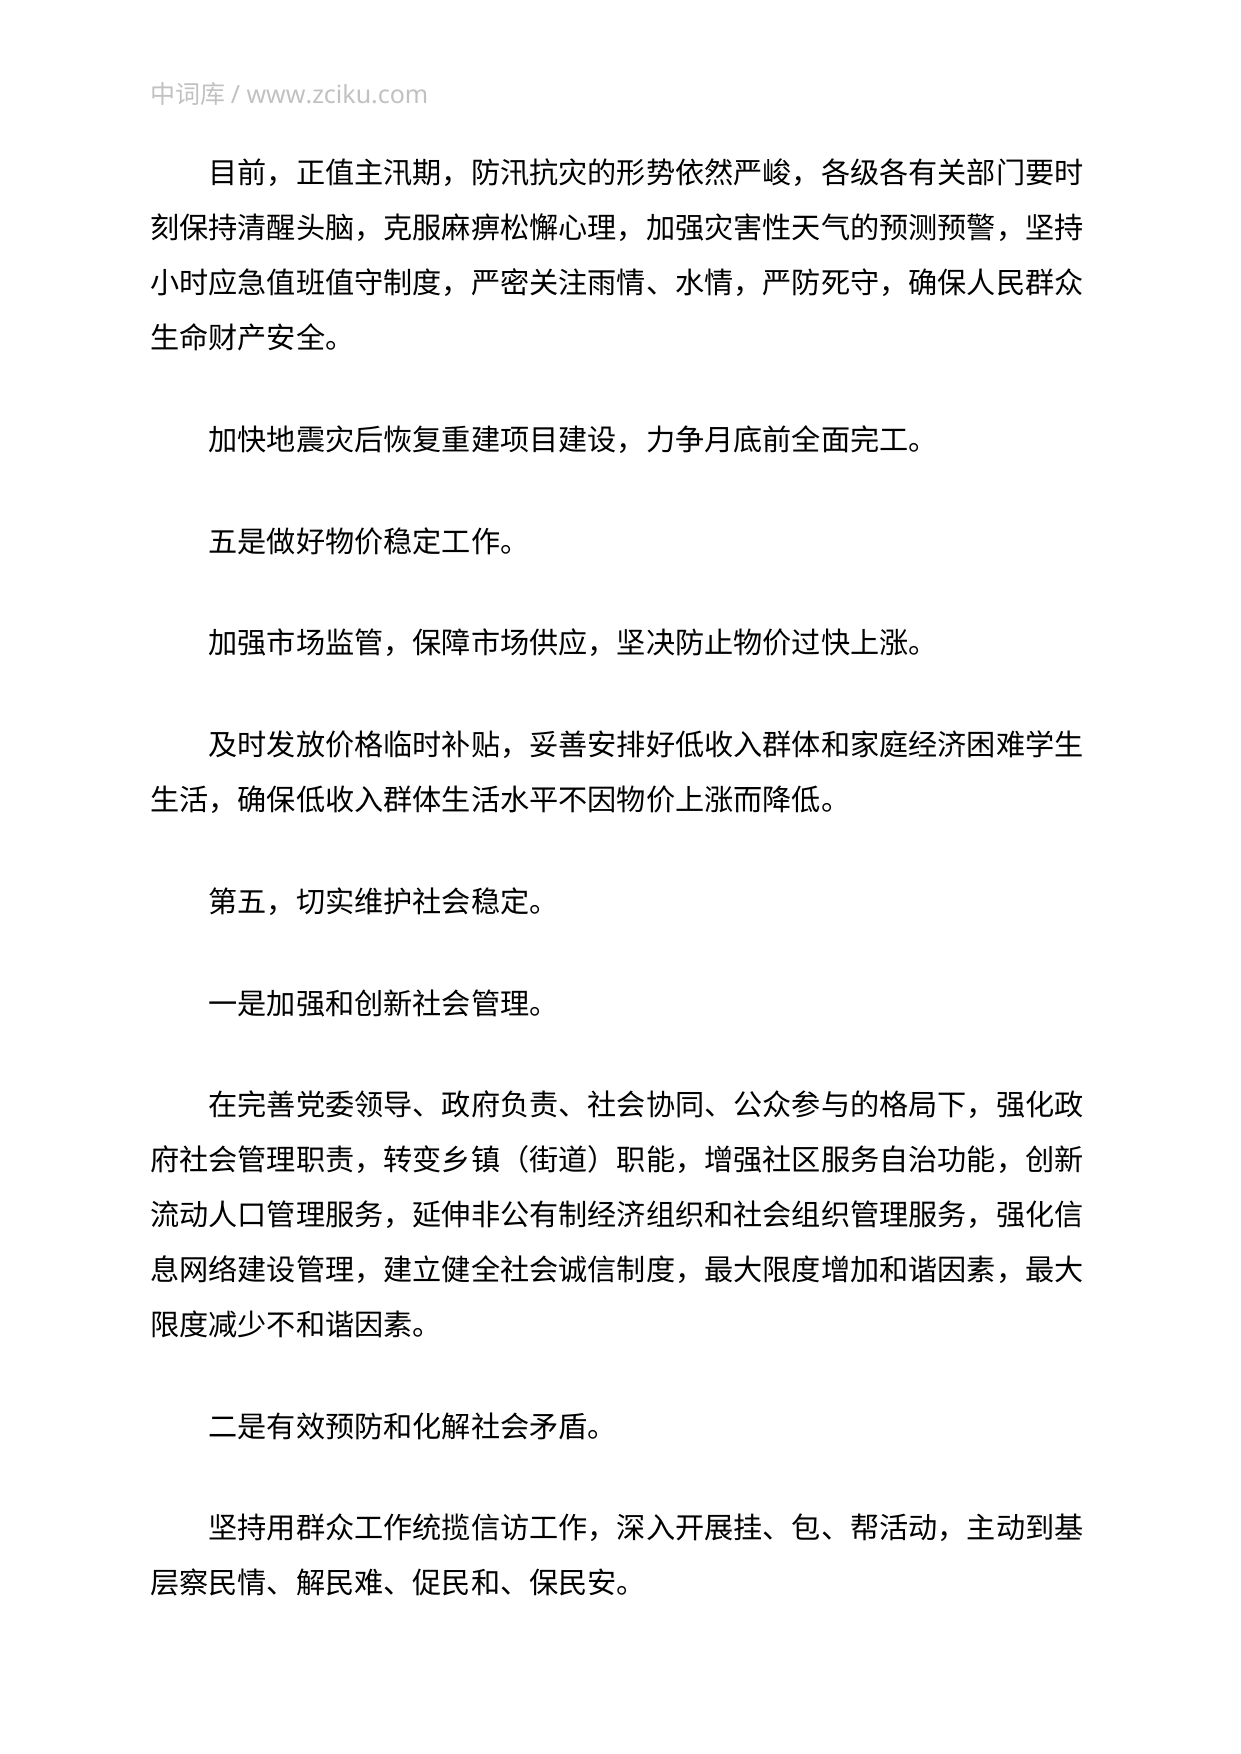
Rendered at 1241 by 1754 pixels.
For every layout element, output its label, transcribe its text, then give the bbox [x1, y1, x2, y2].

text 一是加强和创新社会管理。 [150, 980, 1090, 1022]
text 目前，正值主汛期，防汛抗灾的形势依然严峻，各级各有关部门要时刻保持清醒头脑，克服麻痹松懈心理，加强灾害性天气的预测预警，坚持小时应急值班值守制度，严密关注雨情、水情，严防死守，确保人民群众生命财产安全。 [150, 150, 1090, 357]
text 坚持用群众工作统揽信访工作，深入开展挂、包、帮活动，主动到基层察民情、解民难、促民和、保民安。 [150, 1505, 1090, 1602]
text 及时发放价格临时补贴，妥善安排好低收入群体和家庭经济困难学生生活，确保低收入群体生活水平不因物价上涨而降低。 [150, 722, 1090, 819]
text 在完善党委领导、政府负责、社会协同、公众参与的格局下，强化政府社会管理职责，转变乡镇（街道）职能，增强社区服务自治功能，创新流动人口管理服务，延伸非公有制经济组织和社会组织管理服务，强化信息网络建设管理，建立健全社会诚信制度，最大限度增加和谐因素，最大限度减少不和谐因素。 [150, 1082, 1090, 1344]
text 加强市场监管，保障市场供应，坚决防止物价过快上涨。 [150, 620, 1090, 662]
text 加快地震灾后恢复重建项目建设，力争月底前全面完工。 [150, 416, 1090, 459]
text 第五，切实维护社会稳定。 [150, 878, 1090, 921]
text 五是做好物价稳定工作。 [150, 518, 1090, 561]
text 二是有效预防和化解社会矛盾。 [150, 1403, 1090, 1446]
